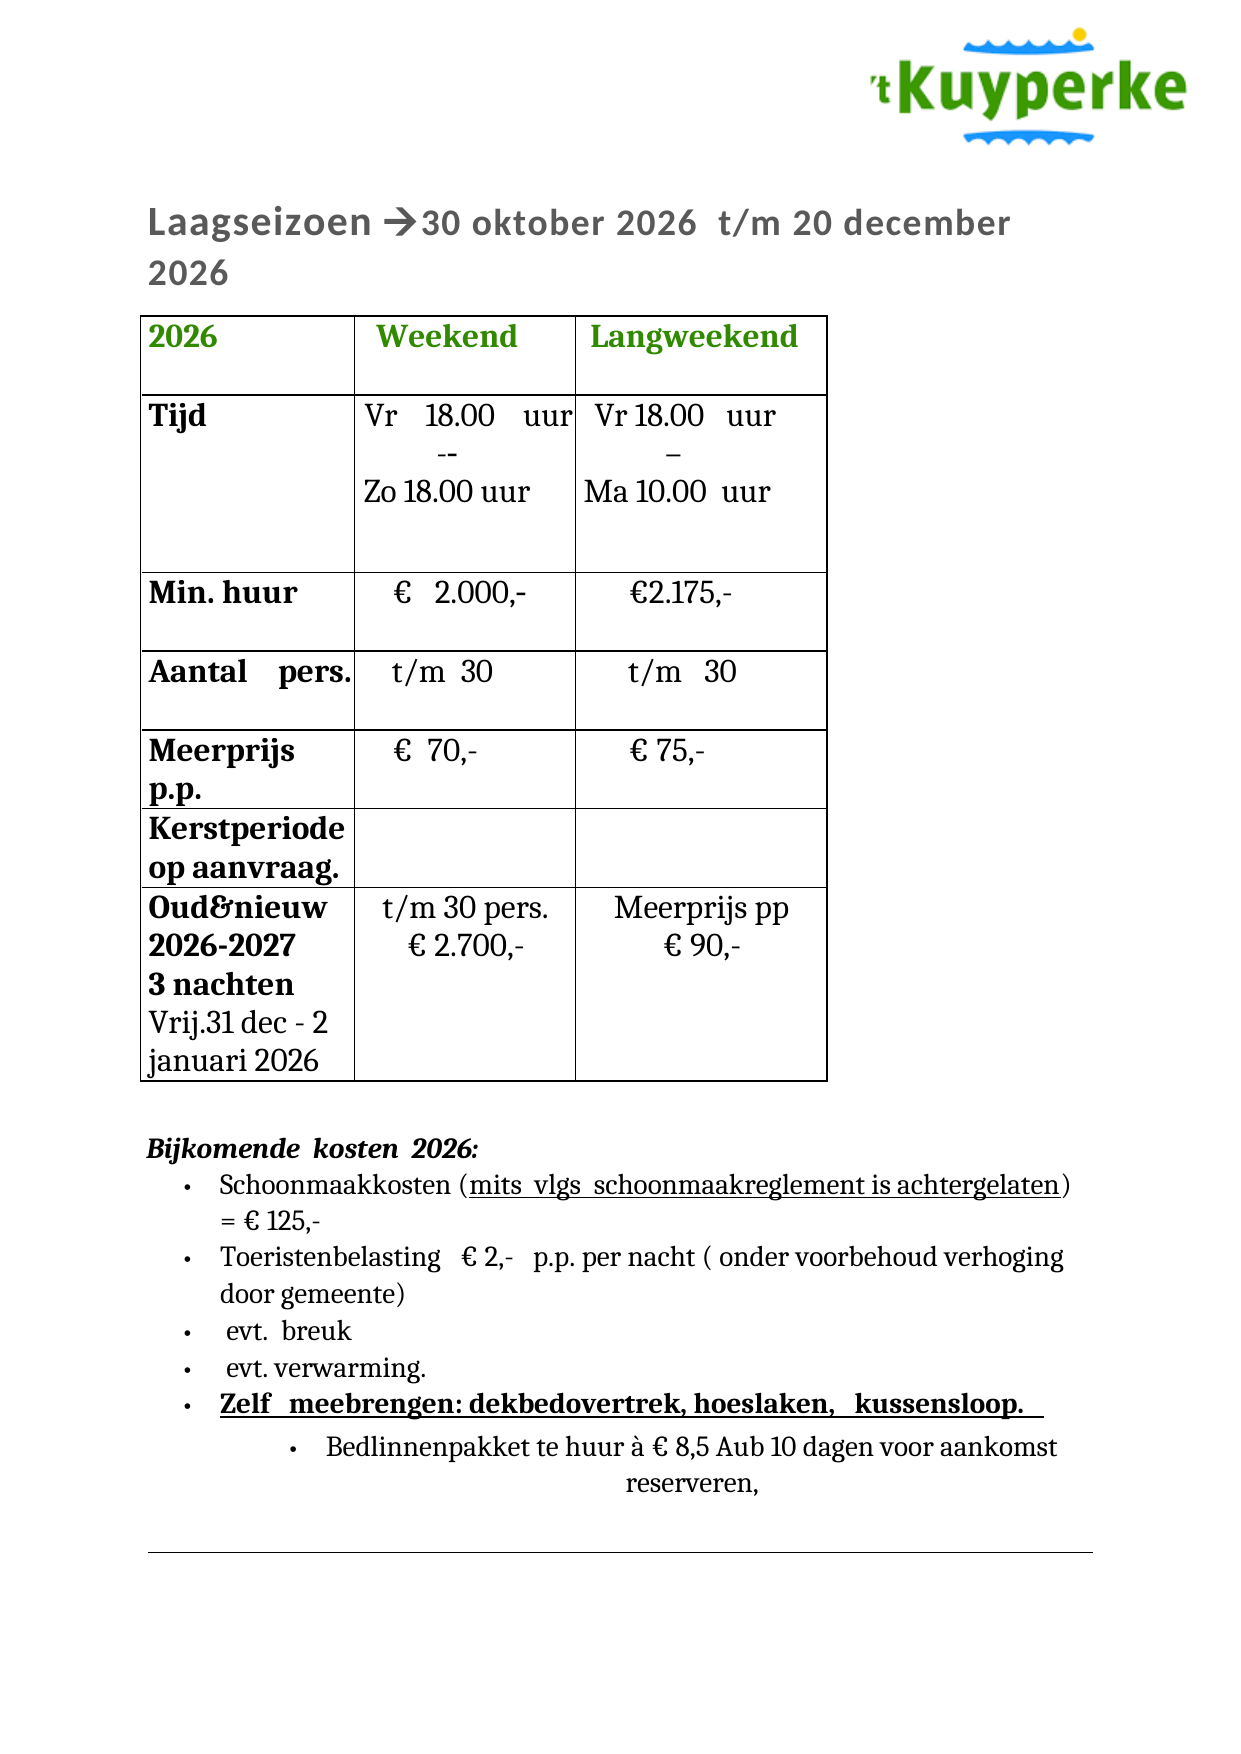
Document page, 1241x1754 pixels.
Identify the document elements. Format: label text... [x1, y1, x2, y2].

table_cell € 75,- [576, 731, 826, 808]
table_cell Meerprijs pp € 90,- [576, 888, 826, 1080]
table_header 2026 [141, 317, 354, 394]
list Schoonmaakkosten (mits vlgs schoonmaakreglement is achtergelaten) = € 125,- [183, 1168, 1093, 1238]
table_header Weekend [355, 317, 575, 394]
table_cell € 2.000,‐ [355, 573, 575, 650]
table_cell Vr 18.00 uur – Ma 10.00 uur [576, 396, 826, 571]
table_cell t/m 30 [355, 652, 575, 729]
table_cell [576, 809, 826, 886]
subtitle Laagseizoen 30 oktober 2026 t/m 20 december 2026 [148, 194, 1093, 295]
table_cell € 70,- [355, 731, 575, 808]
table_cell Meerprijs p.p. [141, 730, 354, 808]
table_cell [355, 809, 575, 886]
table_cell t/m 30 pers. € 2.700,- [355, 888, 575, 1080]
list Zelf meebrengen: dekbedovertrek, hoeslaken, kussensloop. [183, 1388, 1093, 1421]
text Bijkomende kosten 2026: [146, 1132, 1093, 1166]
table_cell t/m 30 [576, 652, 826, 729]
picture [843, 18, 1215, 158]
table_cell Tijd [141, 395, 354, 571]
table_cell Kerstperiode op aanvraag. [141, 809, 354, 886]
table_cell Vr 18.00 uur -‐ Zo 18.00 uur [355, 396, 575, 571]
table_cell Aantal pers. [141, 651, 354, 729]
table_cell Min. huur [141, 573, 354, 650]
table_header Langweekend [576, 317, 826, 394]
table_cell €2.175,- [576, 573, 826, 650]
list evt. verwarming. [183, 1351, 1093, 1384]
list Bedlinnenpakket te huur à € 8,5 Aub 10 dagen voor aankomst reserveren, [255, 1430, 1093, 1500]
table_cell Oud&nieuw 2026-2027 3 nachten Vrij.31 dec - 2 januari 2026 [141, 888, 354, 1080]
list Toeristenbelasting € 2,- p.p. per nacht ( onder voorbehoud verhoging door gemeente) [183, 1241, 1093, 1311]
list evt. breuk [183, 1314, 1093, 1347]
